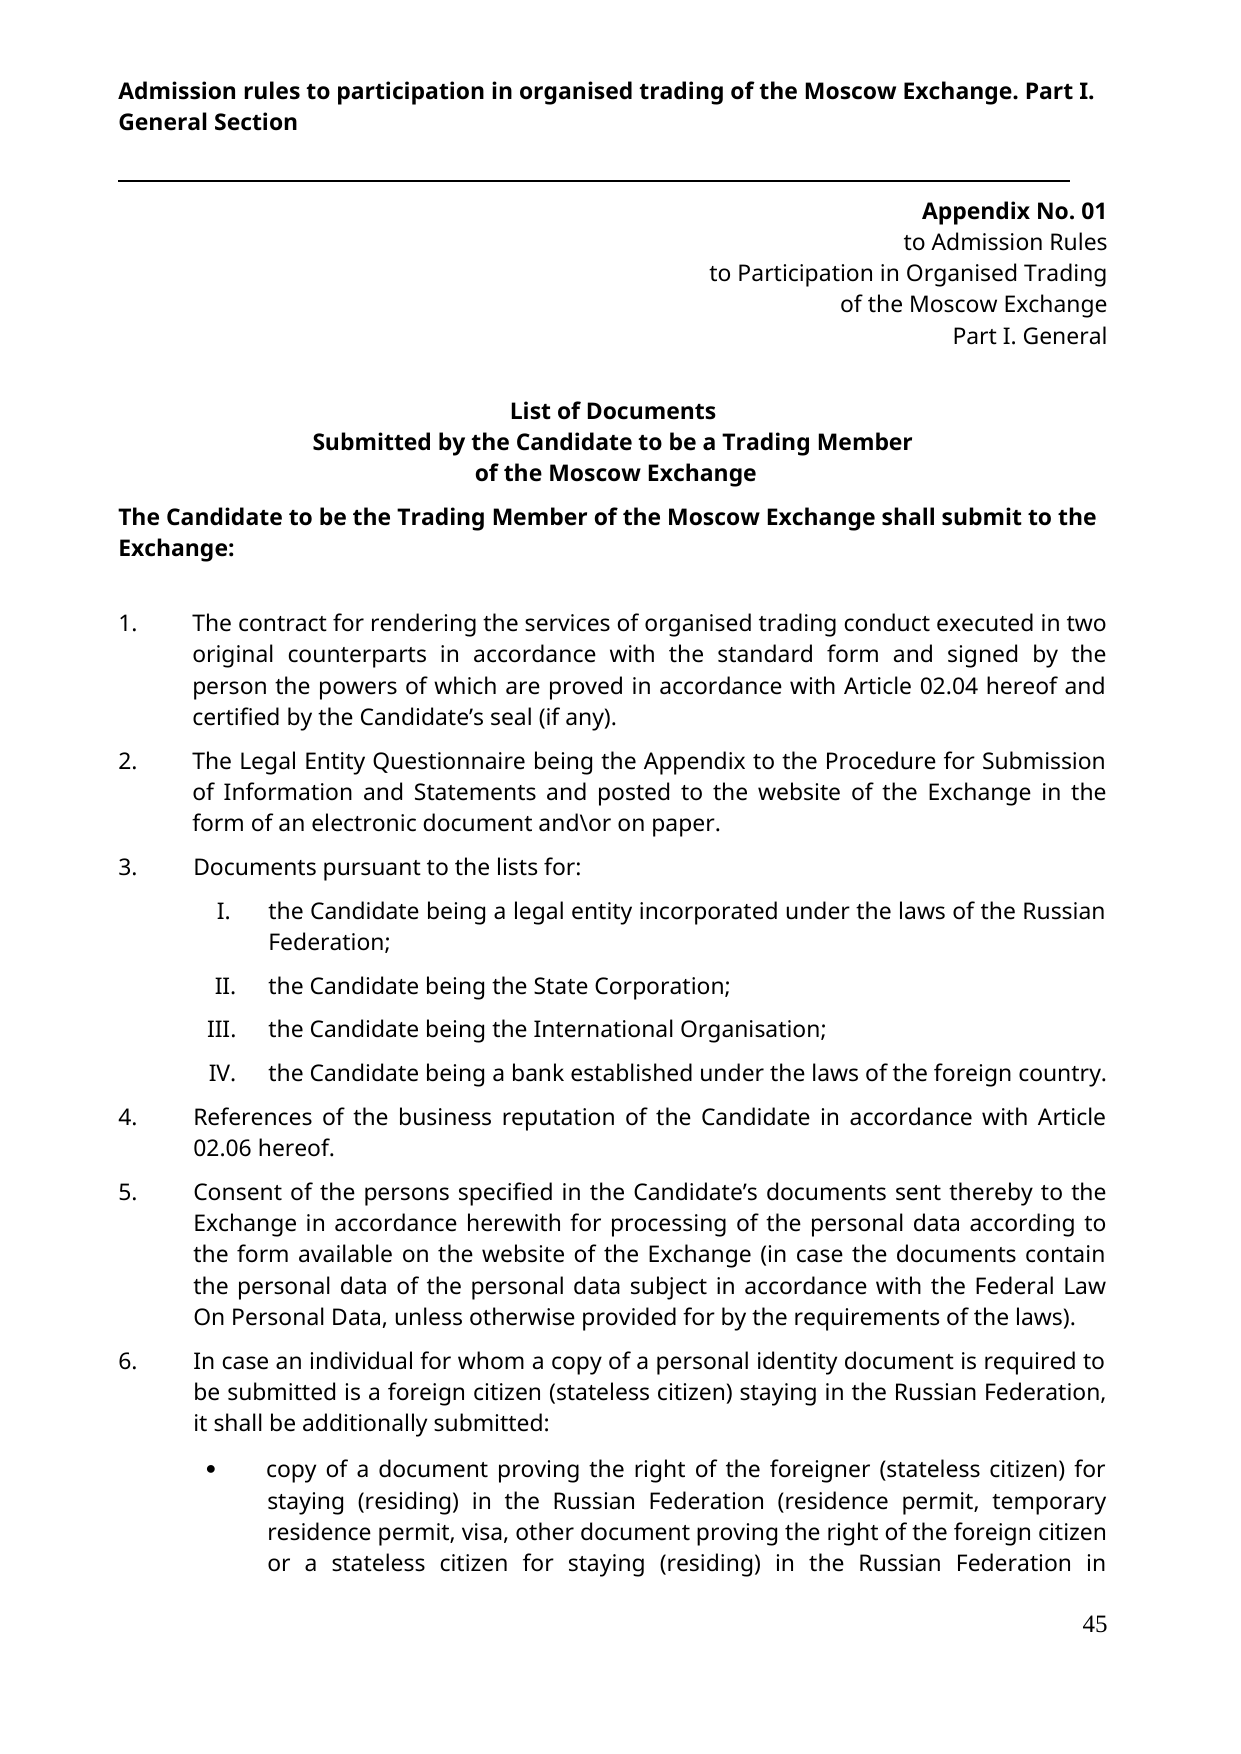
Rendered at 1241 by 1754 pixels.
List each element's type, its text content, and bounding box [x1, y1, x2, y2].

text Submitted by the Candidate to be a Trading Member [118, 426, 1107, 457]
text to Admission Rules [493, 226, 1107, 257]
list In case an individual for whom a copy of a personal identity document is required to be submitted is a foreign citizen (stateless citizen) staying in the Russian Federation, it shall be additionally submitted: [118, 1344, 1107, 1438]
list the Candidate being the International Organisation; [236, 1013, 1107, 1044]
text of the Moscow Exchange [118, 457, 1107, 488]
text List of Documents [118, 394, 1107, 426]
text of the Moscow Exchange [493, 288, 1107, 319]
list The contract for rendering the services of organised trading conduct executed in two original counterparts in accordance with the standard form and signed by the person the powers of which are proved in accordance with Article 02.04 hereof and certified by the Candidate’s seal (if any). [118, 607, 1107, 732]
list The Legal Entity Questionnaire being the Appendix to the Procedure for Submission of Information and Statements and posted to the website of the Exchange in the form of an electronic document and\or on paper. [118, 744, 1107, 838]
list the Candidate being a legal entity incorporated under the laws of the Russian Federation; [231, 894, 1107, 957]
text The Candidate to be the Trading Member of the Moscow Exchange shall submit to the Exchange: [118, 501, 1107, 563]
list Documents pursuant to the lists for: [118, 851, 1107, 882]
text Part I. General [493, 319, 1107, 351]
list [207, 1453, 1107, 1578]
text to Participation in Organised Trading [493, 257, 1107, 288]
list the Candidate being the State Corporation; [236, 969, 1107, 1001]
text Appendix No. 01 [381, 194, 1107, 226]
list the Candidate being a bank established under the laws of the foreign country. [236, 1057, 1107, 1088]
list Consent of the persons specified in the Candidate’s documents sent thereby to the Exchange in accordance herewith for processing of the personal data according to the form available on the website of the Exchange (in case the documents contain the personal data of the personal data subject in accordance with the Federal Law On Personal Data, unless otherwise provided for by the requirements of the laws). [118, 1176, 1107, 1332]
list References of the business reputation of the Candidate in accordance with Article 02.06 hereof. [118, 1101, 1107, 1163]
